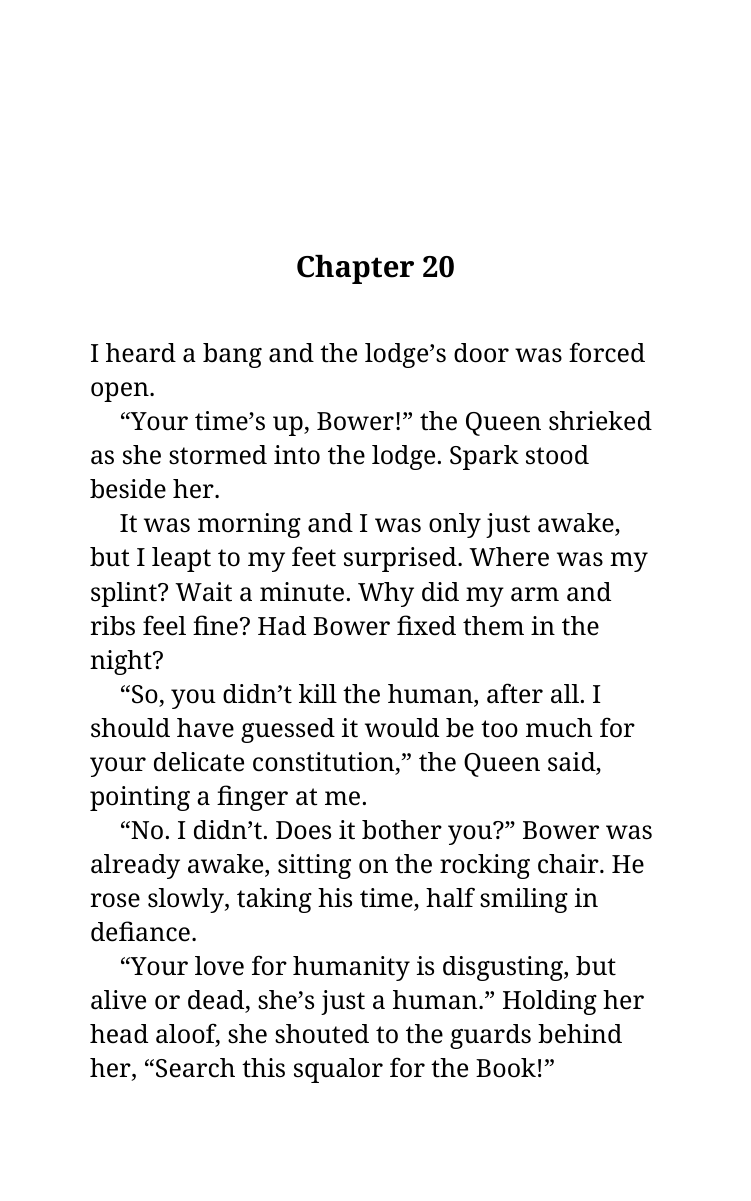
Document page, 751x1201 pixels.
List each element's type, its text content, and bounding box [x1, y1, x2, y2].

text “So, you didn’t kill the human, after all. I should have guessed it would be too much for your delicate constitution,” the Queen said, pointing a finger at me. [90, 676, 660, 813]
text I heard a bang and the lodge’s door was forced open. [90, 336, 660, 404]
text “Your time’s up, Bower!” the Queen shrieked as she stormed into the lodge. Spark stood beside her. [90, 404, 660, 506]
text “No. I didn’t. Does it bother you?” Bower was already awake, sitting on the rocking chair. He rose slowly, taking his time, half smiling in defiance. [90, 813, 660, 949]
text It was morning and I was only just awake, but I leapt to my feet surprised. Where was my splint? Wait a minute. Why did my arm and ribs feel fine? Had Bower fixed them in the night? [90, 506, 660, 676]
text “Your love for humanity is disgusting, but alive or dead, she’s just a human.” Holding her head aloof, she shouted to the guards behind her, “Search this squalor for the Book!” [90, 949, 660, 1085]
